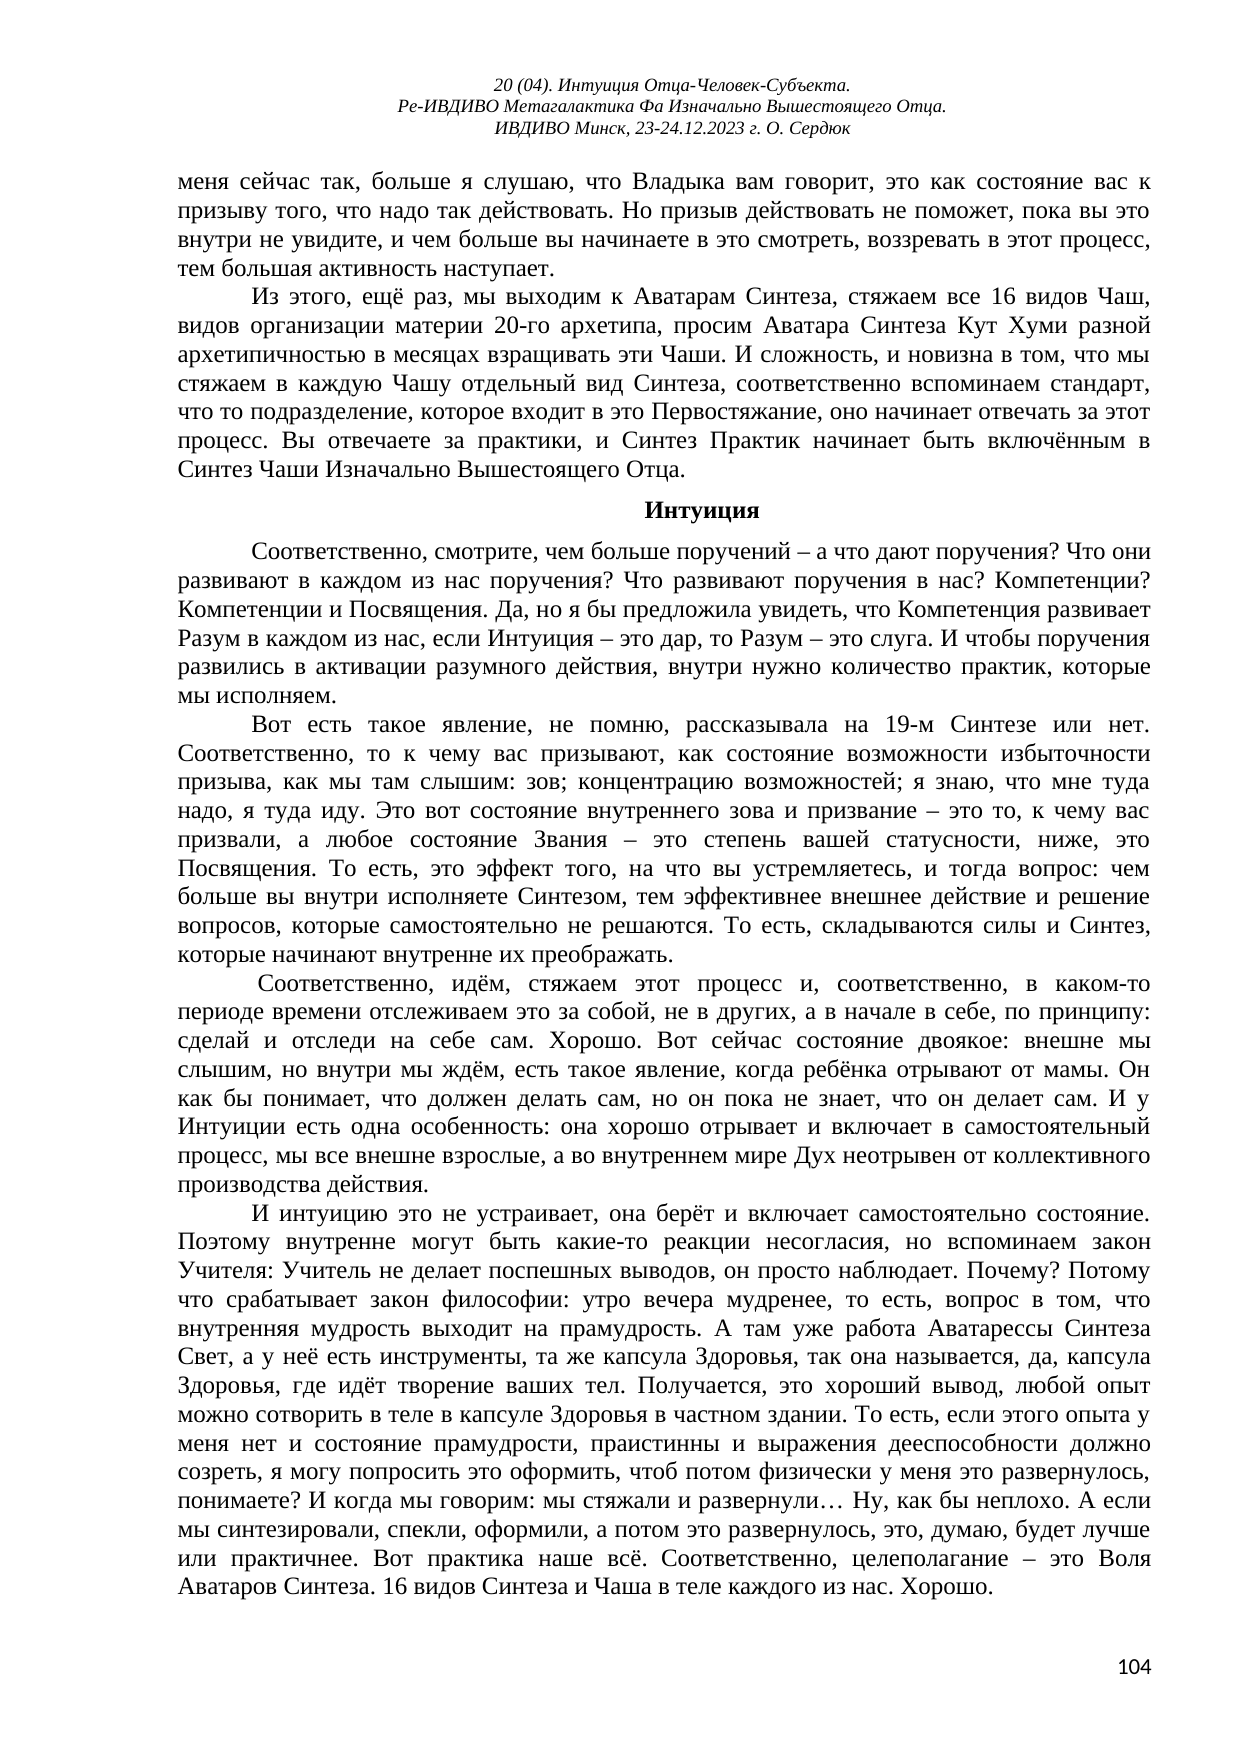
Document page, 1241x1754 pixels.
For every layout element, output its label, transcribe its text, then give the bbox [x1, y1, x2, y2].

text Из этого, ещё раз, мы выходим к Аватарам Синтеза, стяжаем все 16 видов Чаш, видов организации материи 20-го архетипа, просим Аватара Синтеза Кут Хуми разной архетипичностью в месяцах взращивать эти Чаши. И сложность, и новизна в том, что мы стяжаем в каждую Чашу отдельный вид Синтеза, соответственно вспоминаем стандарт, что то подразделение, которое входит в это Первостяжание, оно начинает отвечать за этот процесс. Вы отвечаете за практики, и Синтез Практик начинает быть включённым в Синтез Чаши Изначально Вышестоящего Отца. [177, 281, 1152, 483]
subtitle Интуиция [177, 495, 1152, 524]
text Вот есть такое явление, не помню, рассказывала на 19-м Синтезе или нет. Соответственно, то к чему вас призывают, как состояние возможности избыточности призыва, как мы там слышим: зов; концентрацию возможностей; я знаю, что мне туда надо, я туда иду. Это вот состояние внутреннего зова и призвание – это то, к чему вас призвали, а любое состояние Звания – это степень вашей статусности, ниже, это Посвящения. То есть, это эффект того, на что вы устремляетесь, и тогда вопрос: чем больше вы внутри исполняете Синтезом, тем эффективнее внешнее действие и решение вопросов, которые самостоятельно не решаются. То есть, складываются силы и Синтез, которые начинают внутренне их преображать. [177, 709, 1152, 968]
text Соответственно, смотрите, чем больше поручений – а что дают поручения? Что они развивают в каждом из нас поручения? Что развивают поручения в нас? Компетенции? Компетенции и Посвящения. Да, но я бы предложила увидеть, что Компетенция развивает Разум в каждом из нас, если Интуиция – это дар, то Разум – это слуга. И чтобы поручения развились в активации разумного действия, внутри нужно количество практик, которые мы исполняем. [177, 536, 1152, 709]
text И интуицию это не устраивает, она берёт и включает самостоятельно состояние. Поэтому внутренне могут быть какие-то реакции несогласия, но вспоминаем закон Учителя: Учитель не делает поспешных выводов, он просто наблюдает. Почему? Потому что срабатывает закон философии: утро вечера мудренее, то есть, вопрос в том, что внутренняя мудрость выходит на прамудрость. А там уже работа Аватарессы Синтеза Свет, а у неё есть инструменты, та же капсула Здоровья, так она называется, да, капсула Здоровья, где идёт творение ваших тел. Получается, это хороший вывод, любой опыт можно сотворить в теле в капсуле Здоровья в частном здании. То есть, если этого опыта у меня нет и состояние прамудрости, праистинны и выражения дееспособности должно созреть, я могу попросить это оформить, чтоб потом физически у меня это развернулось, понимаете? И когда мы говорим: мы стяжали и развернули… Ну, как бы неплохо. А если мы синтезировали, спекли, оформили, а потом это развернулось, это, думаю, будет лучше или практичнее. Вот практика наше всё. Соответственно, целеполагание – это Воля Аватаров Синтеза. 16 видов Синтеза и Чаша в теле каждого из нас. Хорошо. [177, 1198, 1152, 1600]
text Соответственно, идём, стяжаем этот процесс и, соответственно, в каком-то периоде времени отслеживаем это за собой, не в других, а в начале в себе, по принципу: сделай и отследи на себе сам. Хорошо. Вот сейчас состояние двоякое: внешне мы слышим, но внутри мы ждём, есть такое явление, когда ребёнка отрывают от мамы. Он как бы понимает, что должен делать сам, но он пока не знает, что он делает сам. И у Интуиции есть одна особенность: она хорошо отрывает и включает в самостоятельный процесс, мы все внешне взрослые, а во внутреннем мире Дух неотрывен от коллективного производства действия. [177, 968, 1152, 1198]
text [177, 166, 1152, 281]
